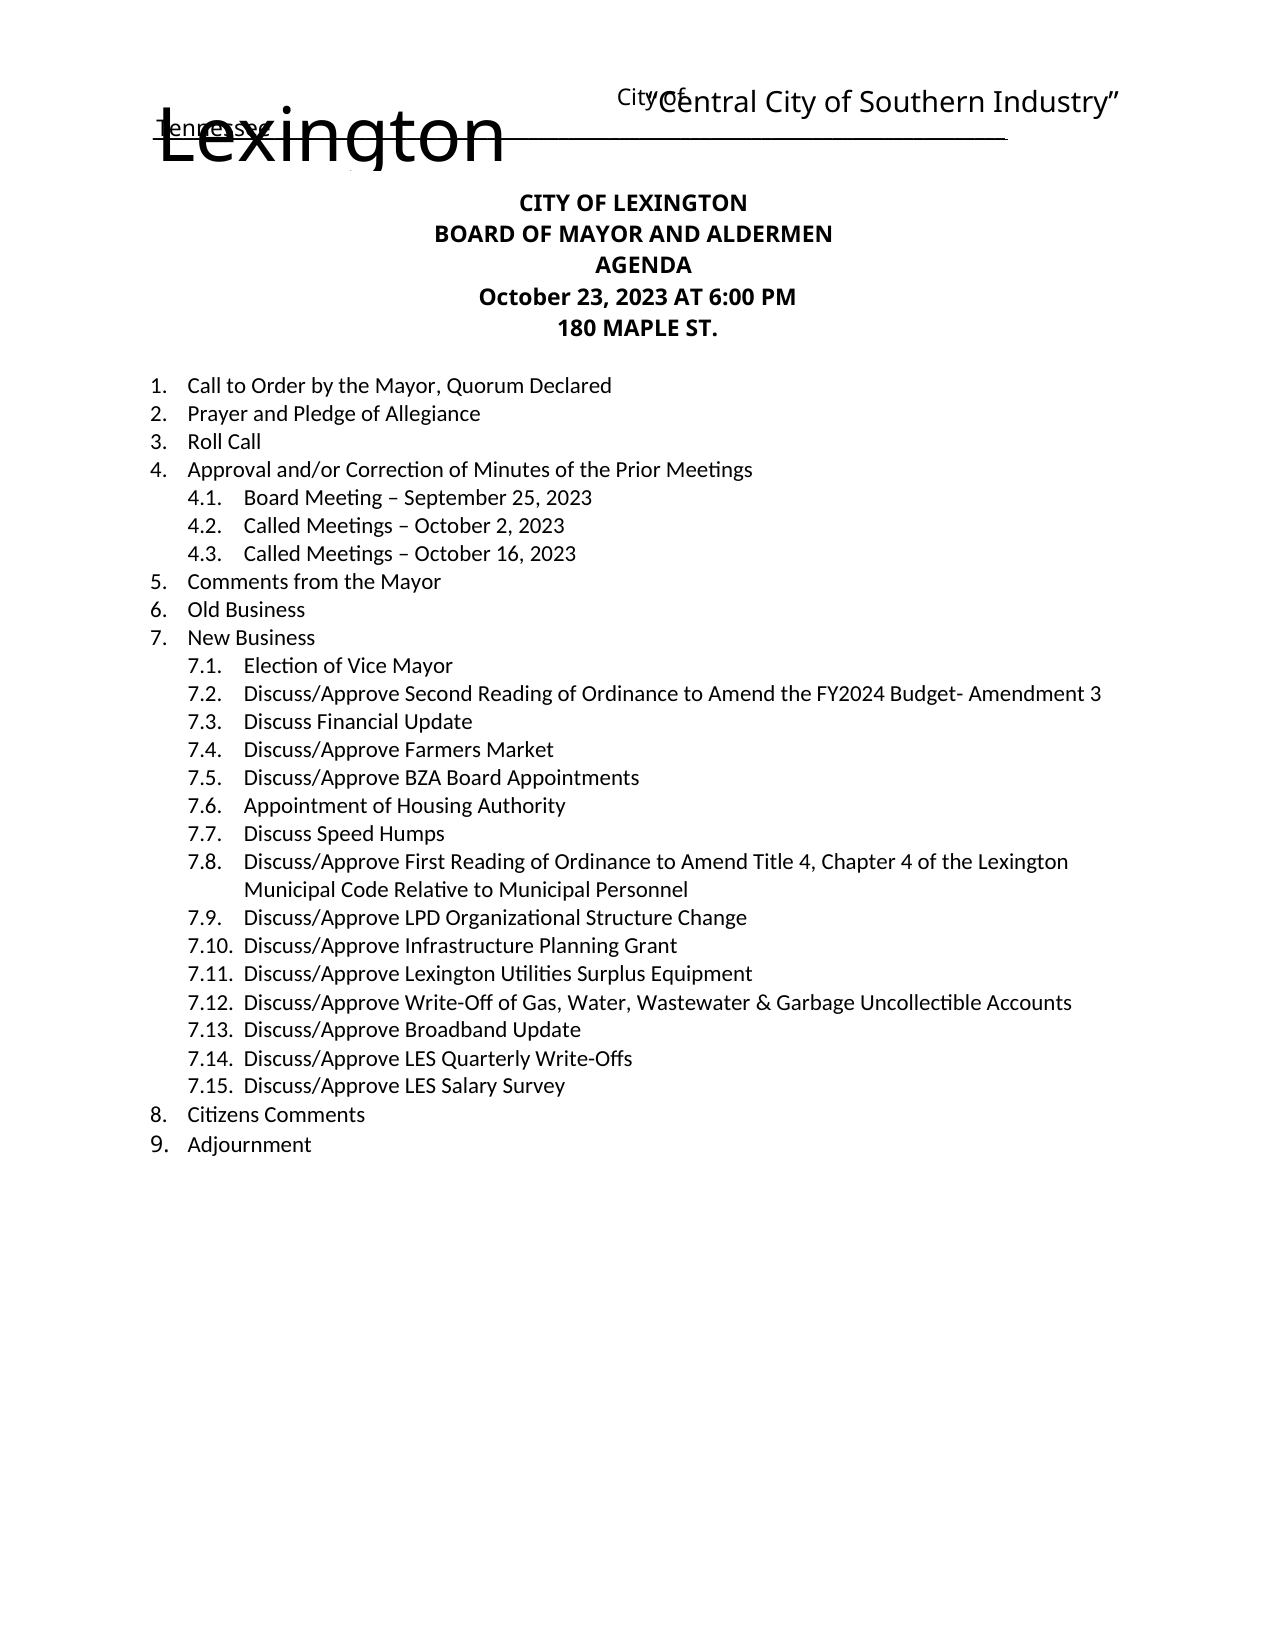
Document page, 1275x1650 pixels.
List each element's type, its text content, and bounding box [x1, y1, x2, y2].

list Prayer and Pledge of Allegiance [150, 399, 1125, 427]
text 180 MAPLE ST. [150, 312, 1125, 343]
list Called Meetings – October 16, 2023 [187, 539, 1125, 567]
list Discuss/Approve Broadband Update [187, 1016, 1125, 1044]
list Discuss/Approve Farmers Market [187, 735, 1125, 763]
list Call to Order by the Mayor, Quorum Declared [150, 371, 1125, 399]
list Adjournment [150, 1128, 1125, 1159]
list Discuss Financial Update [187, 707, 1125, 735]
list Roll Call [150, 427, 1125, 455]
list Approval and/or Correction of Minutes of the Prior Meetings [150, 455, 1125, 483]
list Board Meeting – September 25, 2023 [187, 483, 1125, 511]
list Discuss/Approve Lexington Utilities Surplus Equipment [187, 959, 1125, 988]
list Discuss/Approve Second Reading of Ordinance to Amend the FY2024 Budget- Amendment 3 [187, 679, 1125, 707]
list Citizens Comments [150, 1100, 1125, 1128]
list Called Meetings – October 2, 2023 [187, 511, 1125, 539]
list New Business [150, 623, 1125, 651]
list Discuss/Approve LES Quarterly Write-Offs [187, 1044, 1125, 1072]
text BOARD OF MAYOR AND ALDERMEN [150, 218, 1117, 249]
list Discuss/Approve LPD Organizational Structure Change [187, 903, 1125, 932]
text AGENDA [150, 249, 1125, 281]
list Comments from the Mayor [150, 567, 1125, 595]
list Appointment of Housing Authority [187, 791, 1125, 819]
list Discuss/Approve Infrastructure Planning Grant [187, 932, 1125, 959]
list Discuss/Approve BZA Board Appointments [187, 763, 1125, 791]
list Discuss/Approve First Reading of Ordinance to Amend Title 4, Chapter 4 of the Lexington Municipal Code Relative to Municipal Personnel [187, 847, 1125, 903]
list Discuss Speed Humps [187, 819, 1125, 847]
text October 23, 2023 AT 6:00 PM [150, 281, 1125, 312]
list Discuss/Approve Write-Off of Gas, Water, Wastewater & Garbage Uncollectible Accounts [187, 988, 1125, 1016]
list Discuss/Approve LES Salary Survey [187, 1072, 1125, 1100]
text CITY OF LEXINGTON [150, 187, 1117, 218]
list Old Business [150, 595, 1125, 623]
list Election of Vice Mayor [187, 651, 1125, 679]
